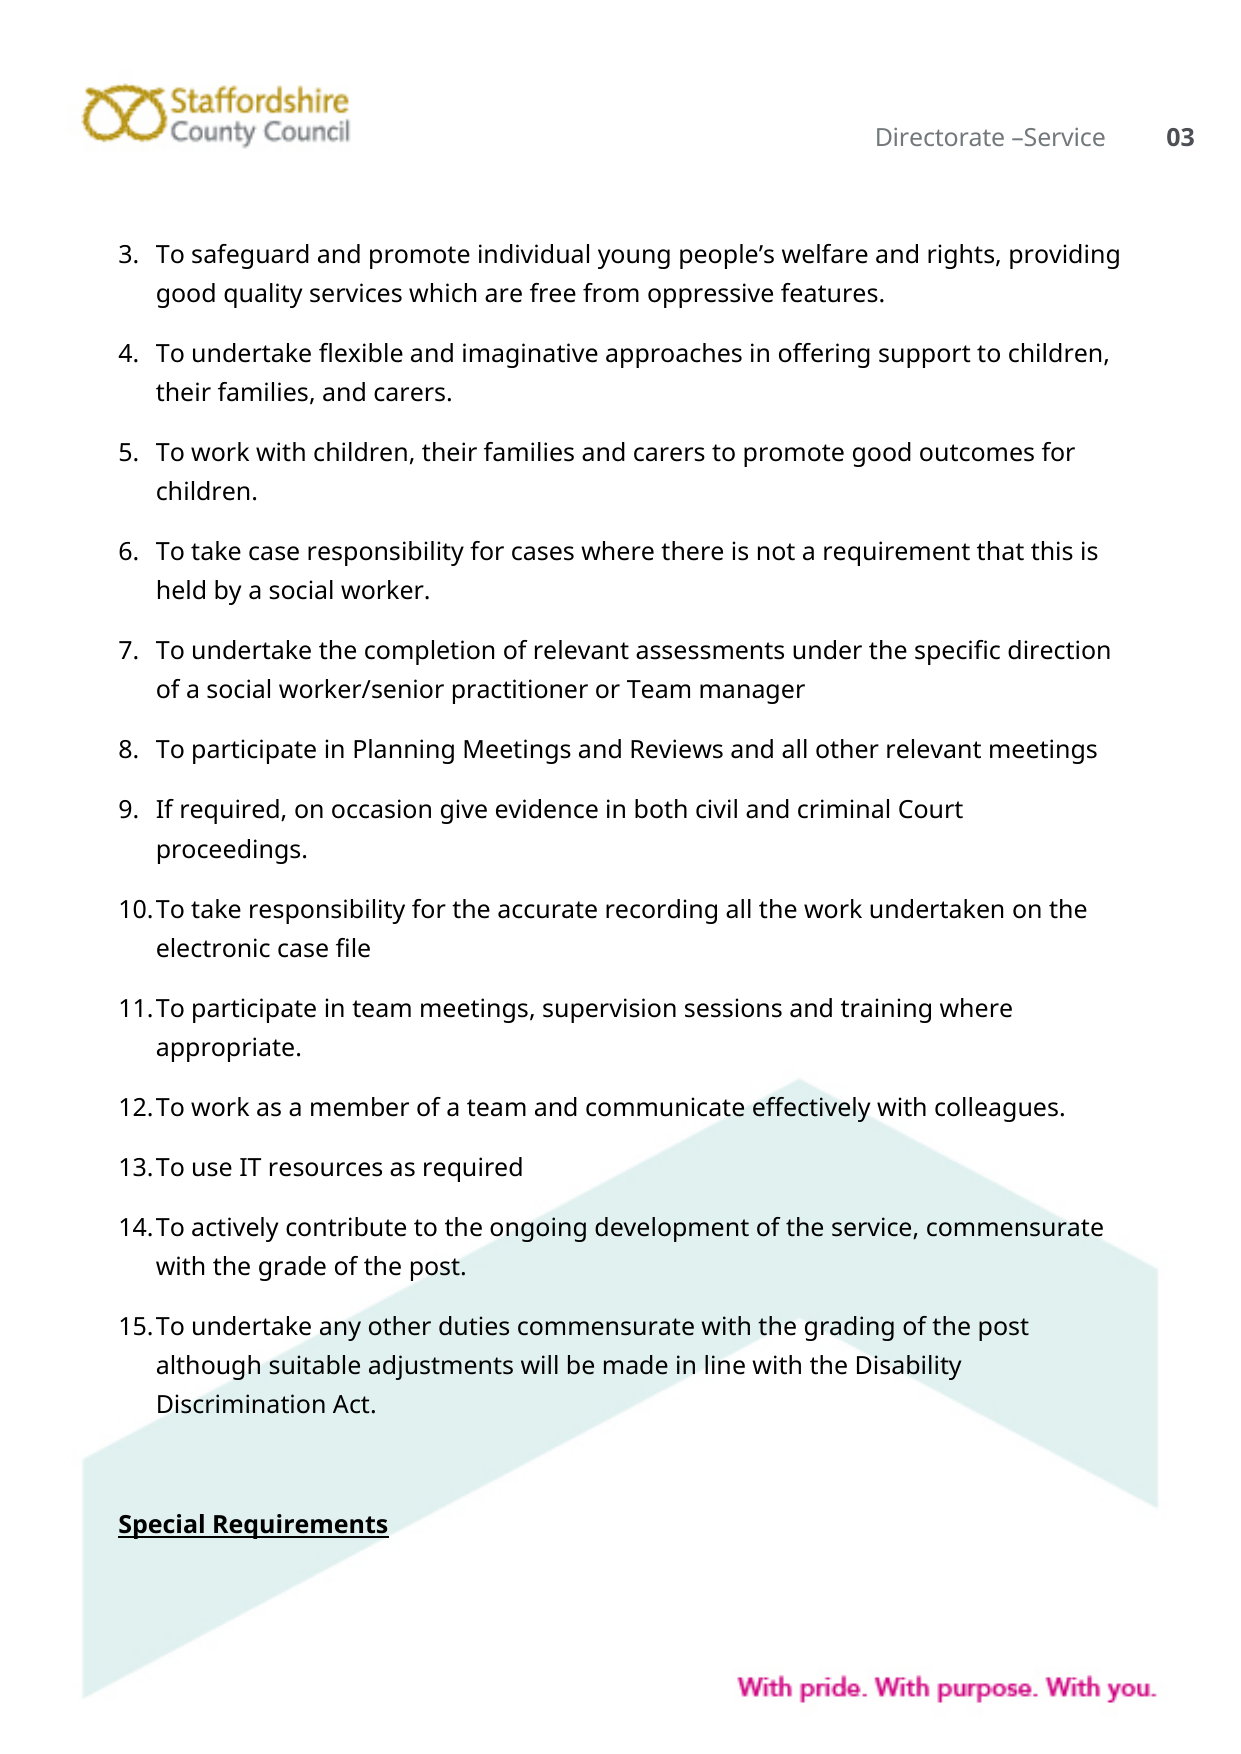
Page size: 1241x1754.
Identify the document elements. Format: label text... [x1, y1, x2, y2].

list To work with children, their families and carers to promote good outcomes for children. [118, 434, 1122, 508]
text Special Requirements [118, 1507, 1122, 1541]
list To actively contribute to the ongoing development of the service, commensurate with the grade of the post. [118, 1209, 1122, 1283]
picture [1, 3, 1240, 1754]
list To participate in team meetings, supervision sessions and training where appropriate. [118, 990, 1122, 1064]
list If required, on occasion give evidence in both civil and criminal Court proceedings. [118, 792, 1122, 865]
list To use IT resources as required [118, 1149, 1122, 1184]
list To take case responsibility for cases where there is not a requirement that this is held by a social worker. [118, 534, 1122, 607]
list To safeguard and promote individual young people’s welfare and rights, providing good quality services which are free from oppressive features. [118, 236, 1122, 309]
list To participate in Planning Meetings and Reviews and all other relevant meetings [118, 732, 1122, 766]
list To work as a member of a team and communicate effectively with colleagues. [118, 1089, 1122, 1124]
list To undertake any other duties commensurate with the grading of the post although suitable adjustments will be made in line with the Disability Discrimination Act. [118, 1309, 1122, 1421]
list To undertake flexible and imaginative approaches in offering support to children, their families, and carers. [118, 335, 1122, 409]
list To take responsibility for the accurate recording all the work undertaken on the electronic case file [118, 891, 1122, 964]
list To undertake the completion of relevant assessments under the specific direction of a social worker/senior practitioner or Team manager [118, 633, 1122, 706]
